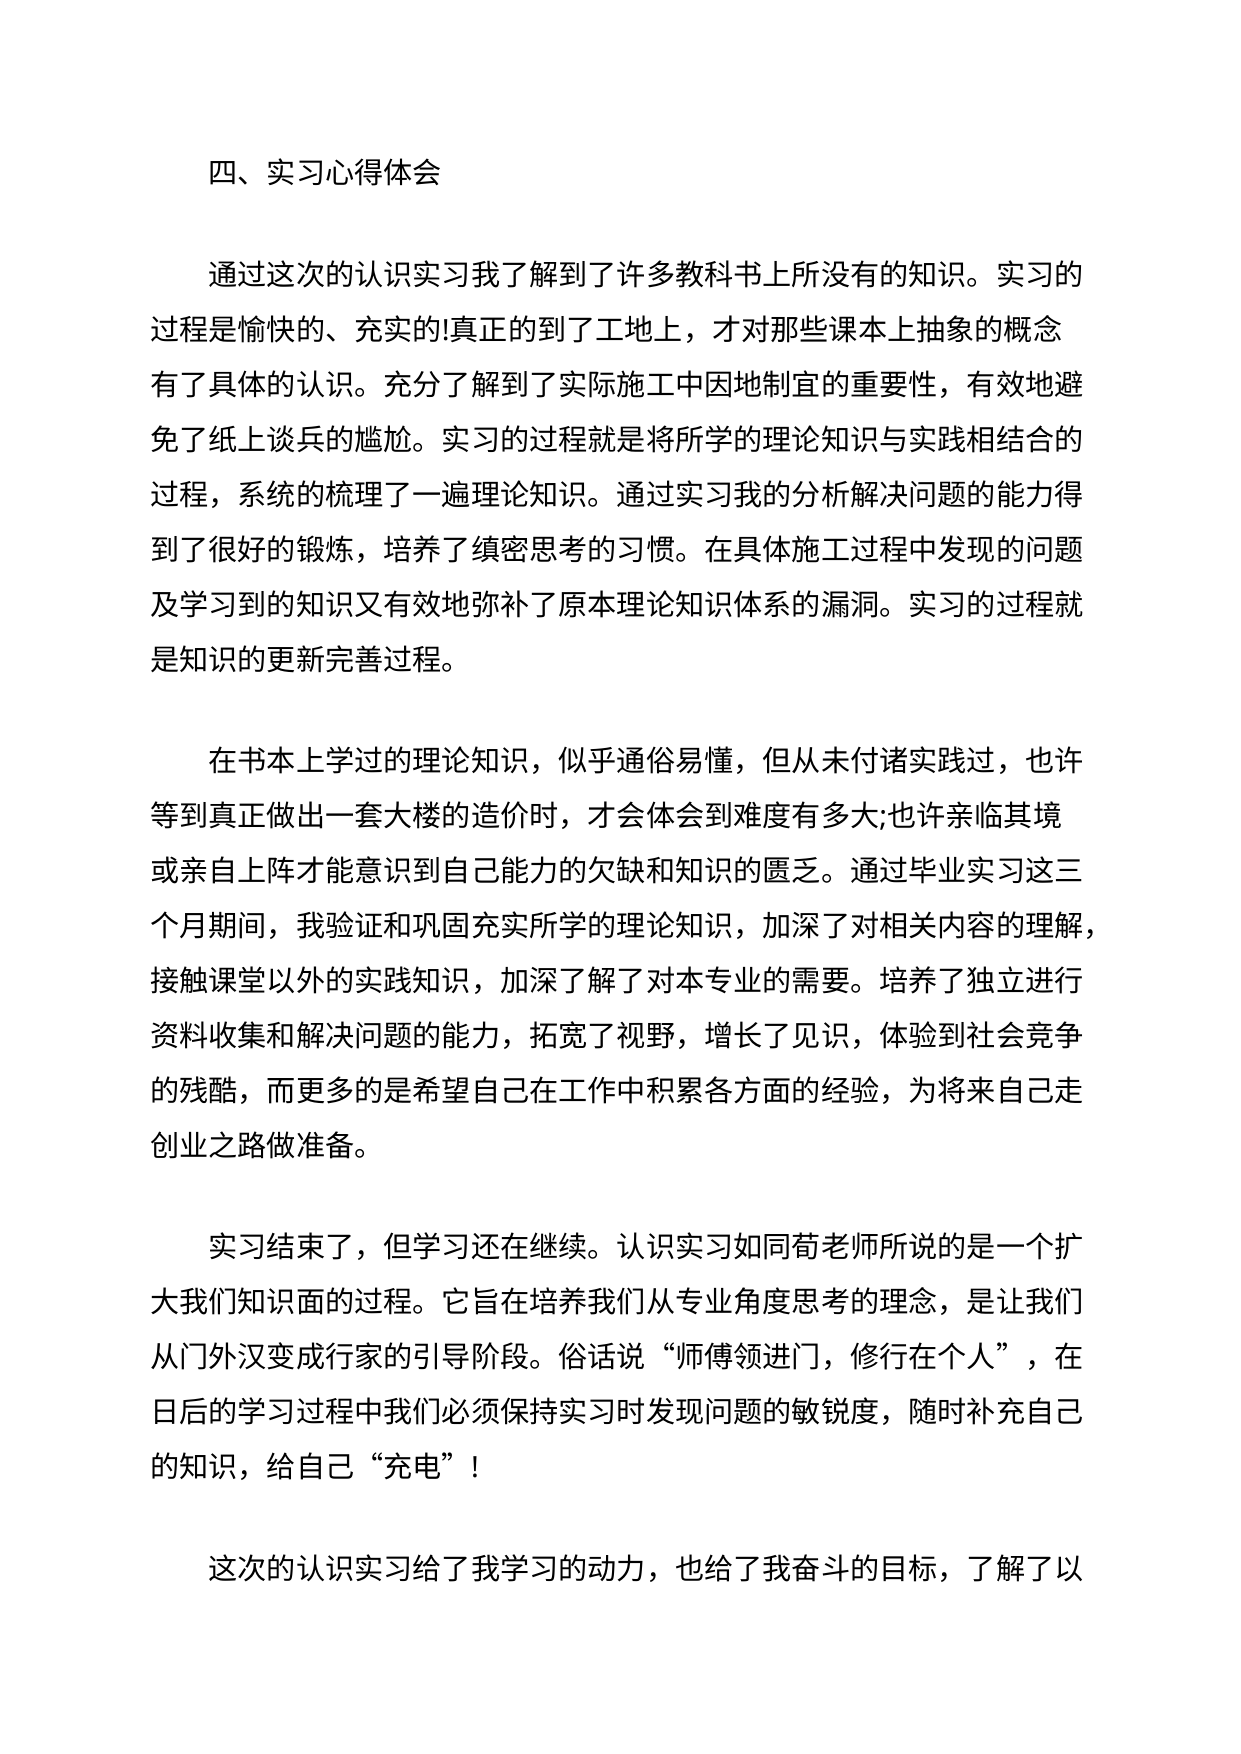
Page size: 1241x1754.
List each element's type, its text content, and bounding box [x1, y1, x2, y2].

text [150, 1546, 1090, 1588]
text 实习结束了，但学习还在继续。认识实习如同荀老师所说的是一个扩大我们知识面的过程。它旨在培养我们从专业角度思考的理念，是让我们从门外汉变成行家的引导阶段。俗话说“师傅领进门，修行在个人”，在日后的学习过程中我们必须保持实习时发现问题的敏锐度，随时补充自己的知识，给自己“充电”! [150, 1224, 1090, 1486]
text 四、实习心得体会 [150, 150, 1090, 192]
text 在书本上学过的理论知识，似乎通俗易懂，但从未付诸实践过，也许等到真正做出一套大楼的造价时，才会体会到难度有多大;也许亲临其境或亲自上阵才能意识到自己能力的欠缺和知识的匮乏。通过毕业实习这三个月期间，我验证和巩固充实所学的理论知识，加深了对相关内容的理解，接触课堂以外的实践知识，加深了解了对本专业的需要。培养了独立进行资料收集和解决问题的能力，拓宽了视野，增长了见识，体验到社会竞争的残酷，而更多的是希望自己在工作中积累各方面的经验，为将来自己走创业之路做准备。 [150, 738, 1090, 1164]
text 通过这次的认识实习我了解到了许多教科书上所没有的知识。实习的过程是愉快的、充实的!真正的到了工地上，才对那些课本上抽象的概念有了具体的认识。充分了解到了实际施工中因地制宜的重要性，有效地避免了纸上谈兵的尴尬。实习的过程就是将所学的理论知识与实践相结合的过程，系统的梳理了一遍理论知识。通过实习我的分析解决问题的能力得到了很好的锻炼，培养了缜密思考的习惯。在具体施工过程中发现的问题及学习到的知识又有效地弥补了原本理论知识体系的漏洞。实习的过程就是知识的更新完善过程。 [150, 252, 1090, 678]
